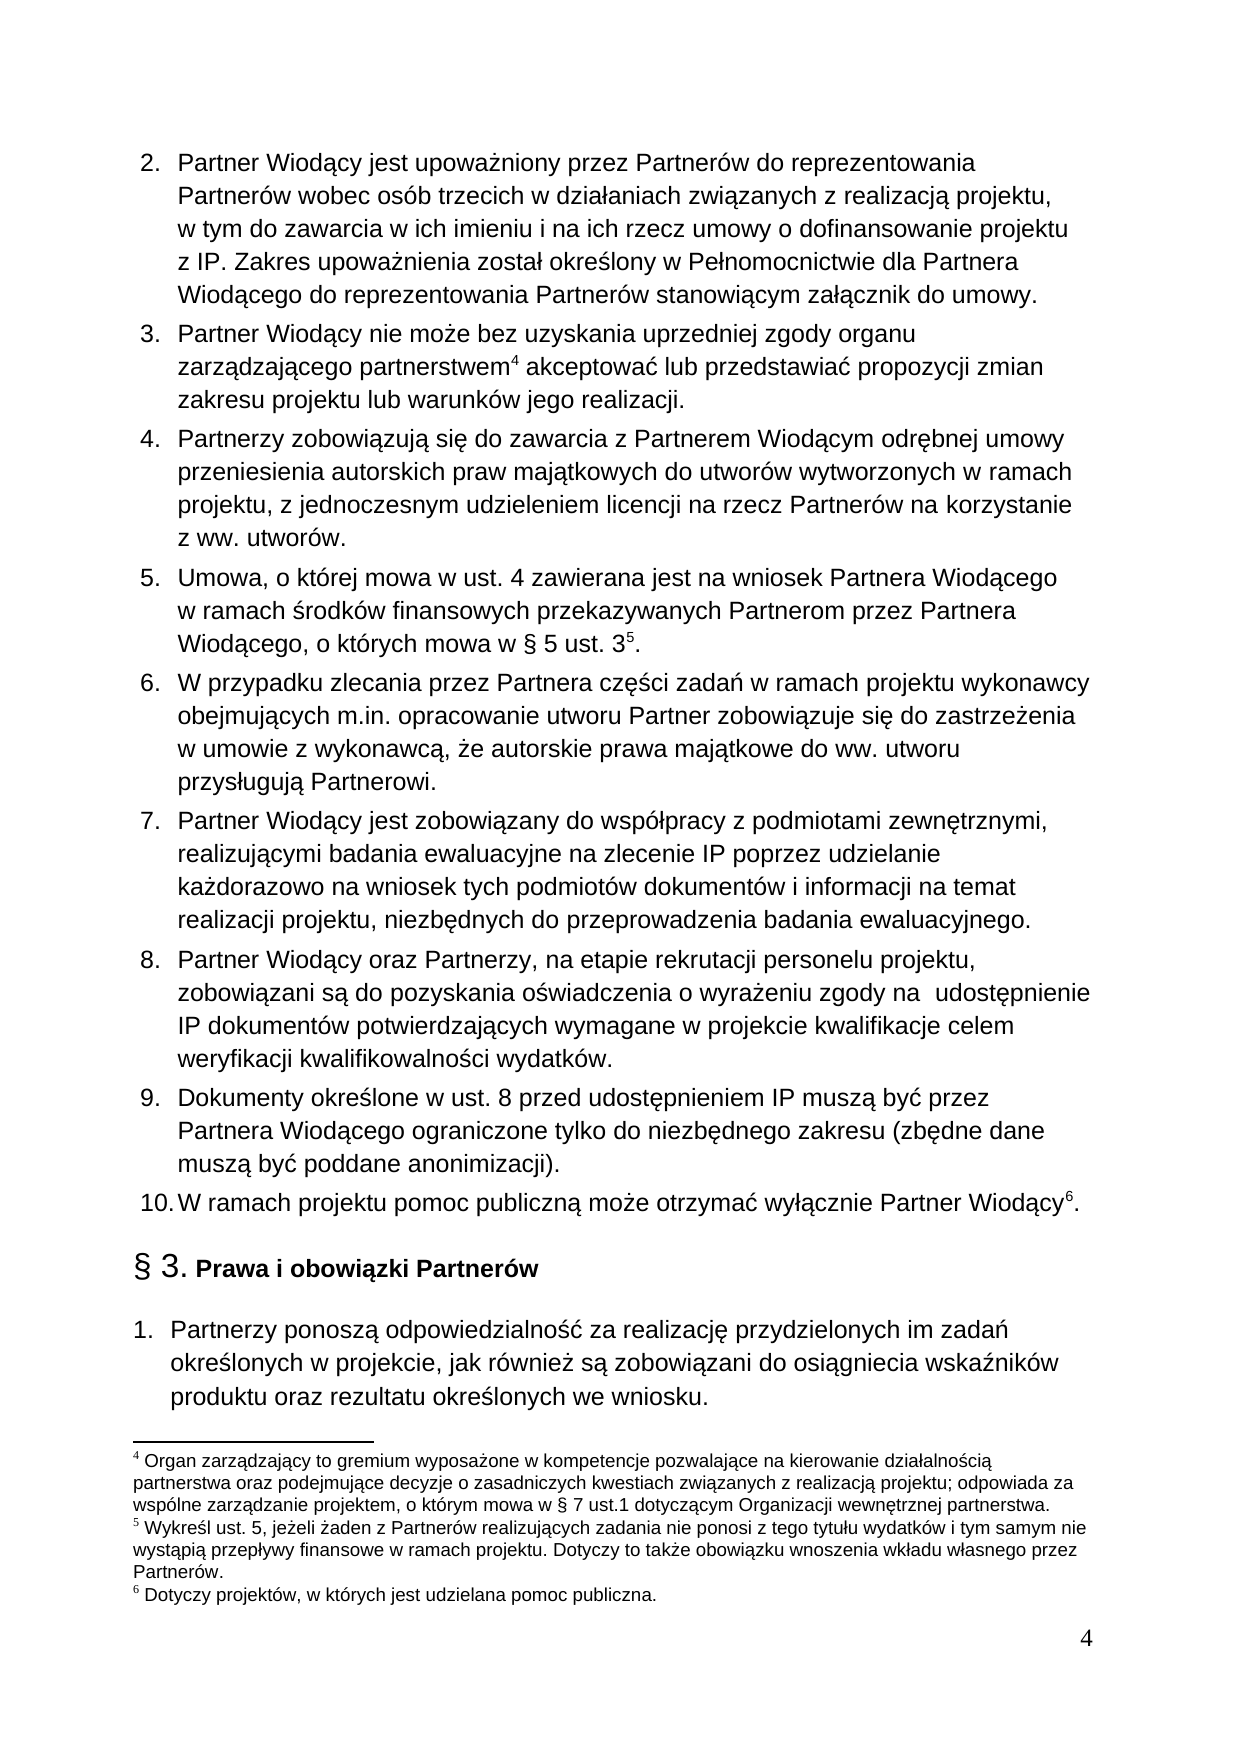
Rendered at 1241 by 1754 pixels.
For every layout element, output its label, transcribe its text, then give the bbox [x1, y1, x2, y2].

list Partner Wiodący jest zobowiązany do współpracy z podmiotami zewnętrznymi, realizującymi badania ewaluacyjne na zlecenie IP poprzez udzielanie każdorazowo na wniosek tych podmiotów dokumentów i informacji na temat realizacji projektu, niezbędnych do przeprowadzenia badania ewaluacyjnego. [140, 806, 1093, 934]
list W przypadku zlecania przez Partnera części zadań w ramach projektu wykonawcy obejmujących m.in. opracowanie utworu Partner zobowiązuje się do zastrzeżenia w umowie z wykonawcą, że autorskie prawa majątkowe do ww. utworu przysługują Partnerowi. [140, 668, 1093, 796]
subtitle § 3. Prawa i obowiązki Partnerów [133, 1246, 1093, 1285]
list Partner Wiodący jest upoważniony przez Partnerów do reprezentowania Partnerów wobec osób trzecich w działaniach związanych z realizacją projektu, w tym do zawarcia w ich imieniu i na ich rzecz umowy o dofinansowanie projektu z IP. Zakres upoważnienia został określony w Pełnomocnictwie dla Partnera Wiodącego do reprezentowania Partnerów stanowiącym załącznik do umowy. [140, 148, 1093, 308]
list Dokumenty określone w ust. 8 przed udostępnieniem IP muszą być przez Partnera Wiodącego ograniczone tylko do niezbędnego zakresu (zbędne dane muszą być poddane anonimizacji). [140, 1083, 1093, 1178]
list W ramach projektu pomoc publiczną może otrzymać wyłącznie Partner Wiodący. [140, 1188, 1093, 1217]
list Partnerzy zobowiązują się do zawarcia z Partnerem Wiodącym odrębnej umowy przeniesienia autorskich praw majątkowych do utworów wytworzonych w ramach projektu, z jednoczesnym udzieleniem licencji na rzecz Partnerów na korzystanie z ww. utworów. [140, 424, 1093, 552]
list Umowa, o której mowa w ust. 4 zawierana jest na wniosek Partnera Wiodącego w ramach środków finansowych przekazywanych Partnerom przez Partnera Wiodącego, o których mowa w § 5 ust. 3. [140, 563, 1093, 657]
list Partnerzy ponoszą odpowiedzialność za realizację przydzielonych im zadań określonych w projekcie, jak również są zobowiązani do osiągniecia wskaźników produktu oraz rezultatu określonych we wniosku. [133, 1315, 1093, 1410]
list Partner Wiodący nie może bez uzyskania uprzedniej zgody organu zarządzającego partnerstwem akceptować lub przedstawiać propozycji zmian zakresu projektu lub warunków jego realizacji. [140, 319, 1093, 414]
list Partner Wiodący oraz Partnerzy, na etapie rekrutacji personelu projektu, zobowiązani są do pozyskania oświadczenia o wyrażeniu zgody na udostępnienie IP dokumentów potwierdzających wymagane w projekcie kwalifikacje celem weryfikacji kwalifikowalności wydatków. [140, 944, 1093, 1072]
